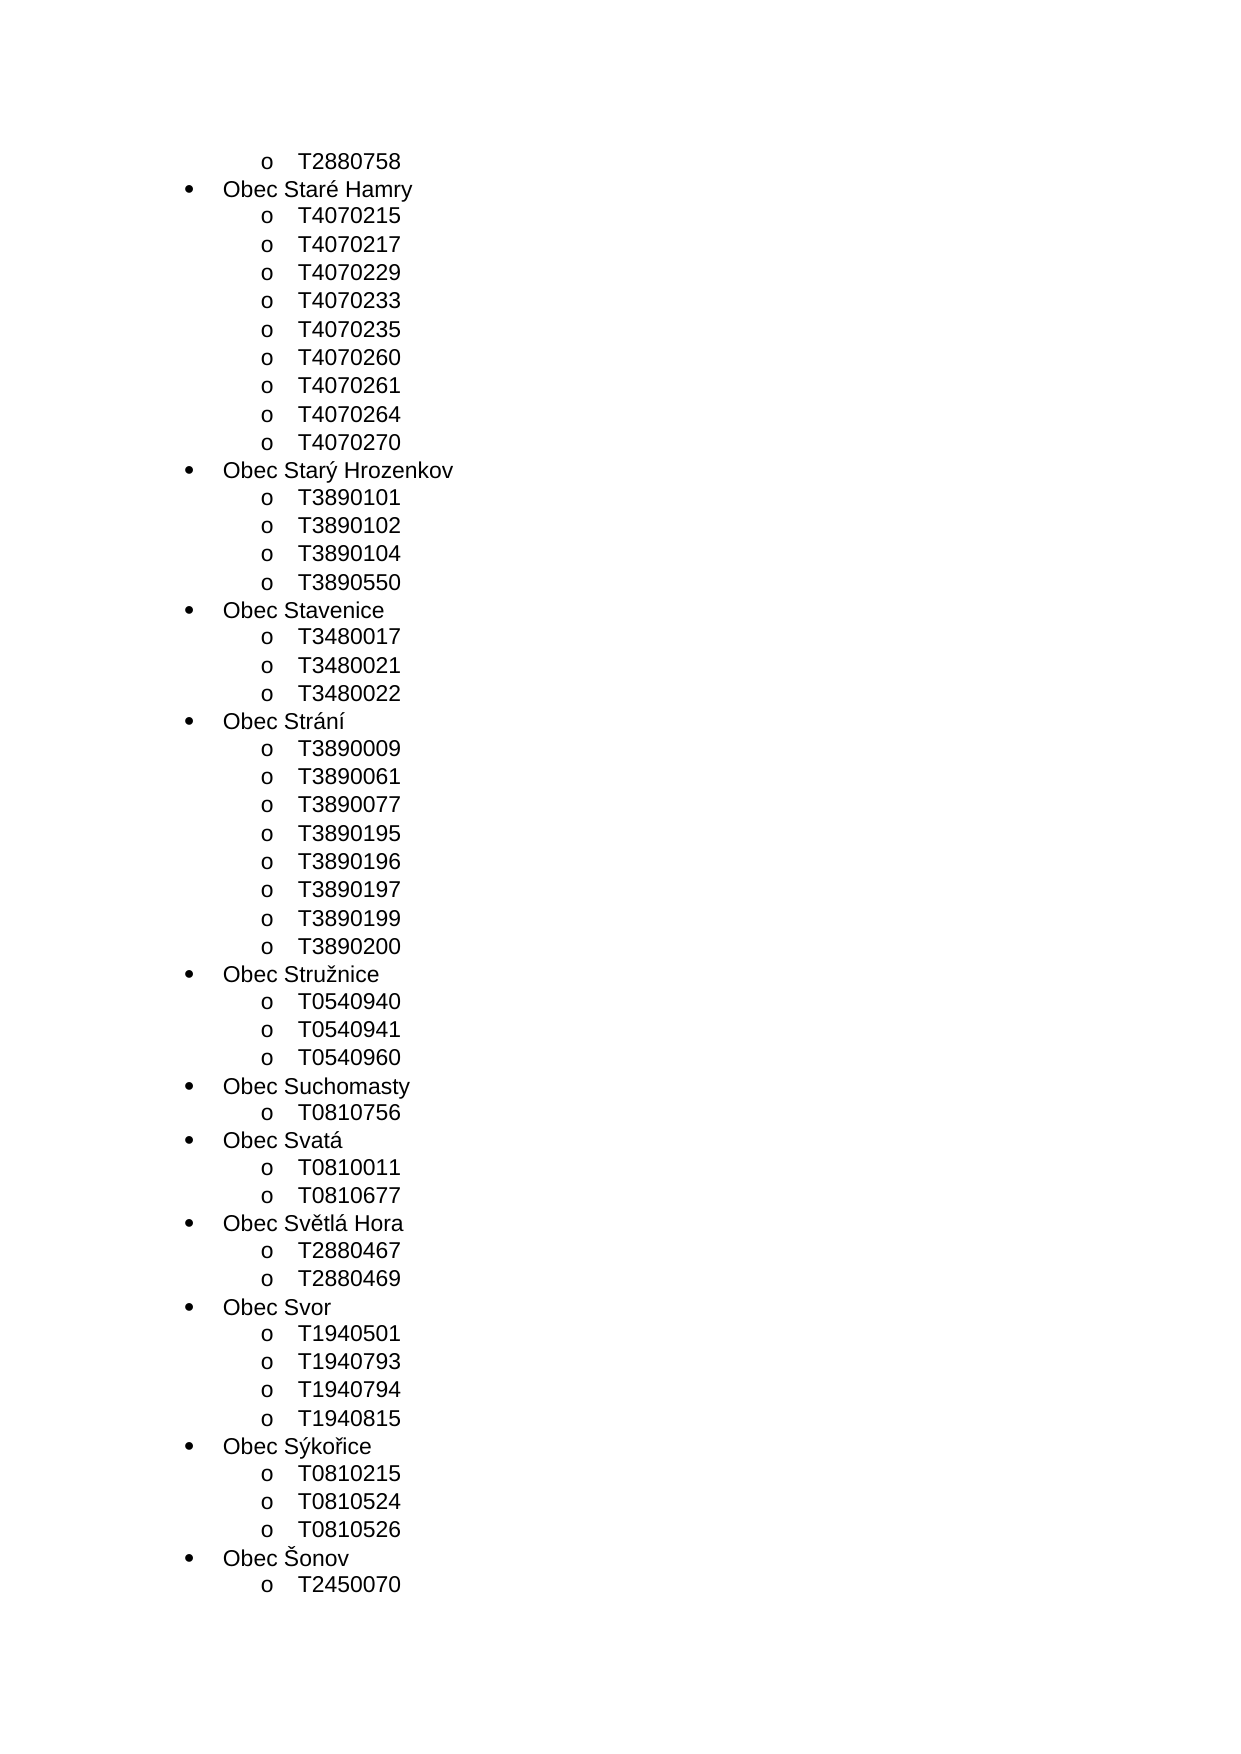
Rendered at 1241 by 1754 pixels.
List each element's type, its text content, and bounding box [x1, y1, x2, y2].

list T3890195 [260, 820, 1093, 848]
list T3480017 [260, 623, 1093, 652]
list T4070261 [260, 372, 1093, 401]
list T3890077 [260, 791, 1093, 820]
list Obec Strání [185, 708, 1093, 735]
list T3890061 [260, 763, 1093, 791]
list Obec Stavenice [185, 597, 1093, 623]
list T1940501 [260, 1320, 1093, 1348]
list T4070233 [260, 287, 1093, 316]
list Obec Staré Hamry [185, 176, 1093, 202]
list T2450070 [260, 1571, 1093, 1599]
list T0540940 [260, 988, 1093, 1016]
list T3890104 [260, 540, 1093, 569]
list T3480021 [260, 652, 1093, 680]
list T1940794 [260, 1376, 1093, 1405]
list Obec Svor [185, 1293, 1093, 1320]
list Obec Suchomasty [185, 1073, 1093, 1099]
list T4070235 [260, 316, 1093, 344]
list Obec Starý Hrozenkov [185, 457, 1093, 484]
list T3480022 [260, 680, 1093, 708]
list T0810677 [260, 1182, 1093, 1210]
list T0540941 [260, 1016, 1093, 1044]
list T4070264 [260, 401, 1093, 429]
list T3890550 [260, 569, 1093, 597]
list T3890196 [260, 848, 1093, 876]
list T0810524 [260, 1488, 1093, 1516]
list T0810215 [260, 1459, 1093, 1488]
list T3890200 [260, 933, 1093, 961]
list T3890101 [260, 484, 1093, 512]
list Obec Svatá [185, 1127, 1093, 1154]
list T1940815 [260, 1405, 1093, 1433]
list T4070229 [260, 259, 1093, 287]
list T0810011 [260, 1154, 1093, 1182]
list T1940793 [260, 1348, 1093, 1376]
list T3890197 [260, 876, 1093, 905]
list T3890009 [260, 735, 1093, 763]
list T4070270 [260, 429, 1093, 457]
list T4070217 [260, 231, 1093, 259]
list Obec Šonov [185, 1544, 1093, 1571]
list T3890199 [260, 905, 1093, 933]
list T4070260 [260, 344, 1093, 372]
list T4070215 [260, 202, 1093, 231]
list T2880469 [260, 1265, 1093, 1293]
list T0540960 [260, 1044, 1093, 1073]
list T2880758 [260, 148, 1093, 176]
list Obec Sýkořice [185, 1433, 1093, 1459]
list T3890102 [260, 512, 1093, 540]
list T0810526 [260, 1516, 1093, 1544]
list T0810756 [260, 1099, 1093, 1127]
list T2880467 [260, 1237, 1093, 1265]
list Obec Světlá Hora [185, 1210, 1093, 1237]
list Obec Stružnice [185, 961, 1093, 988]
